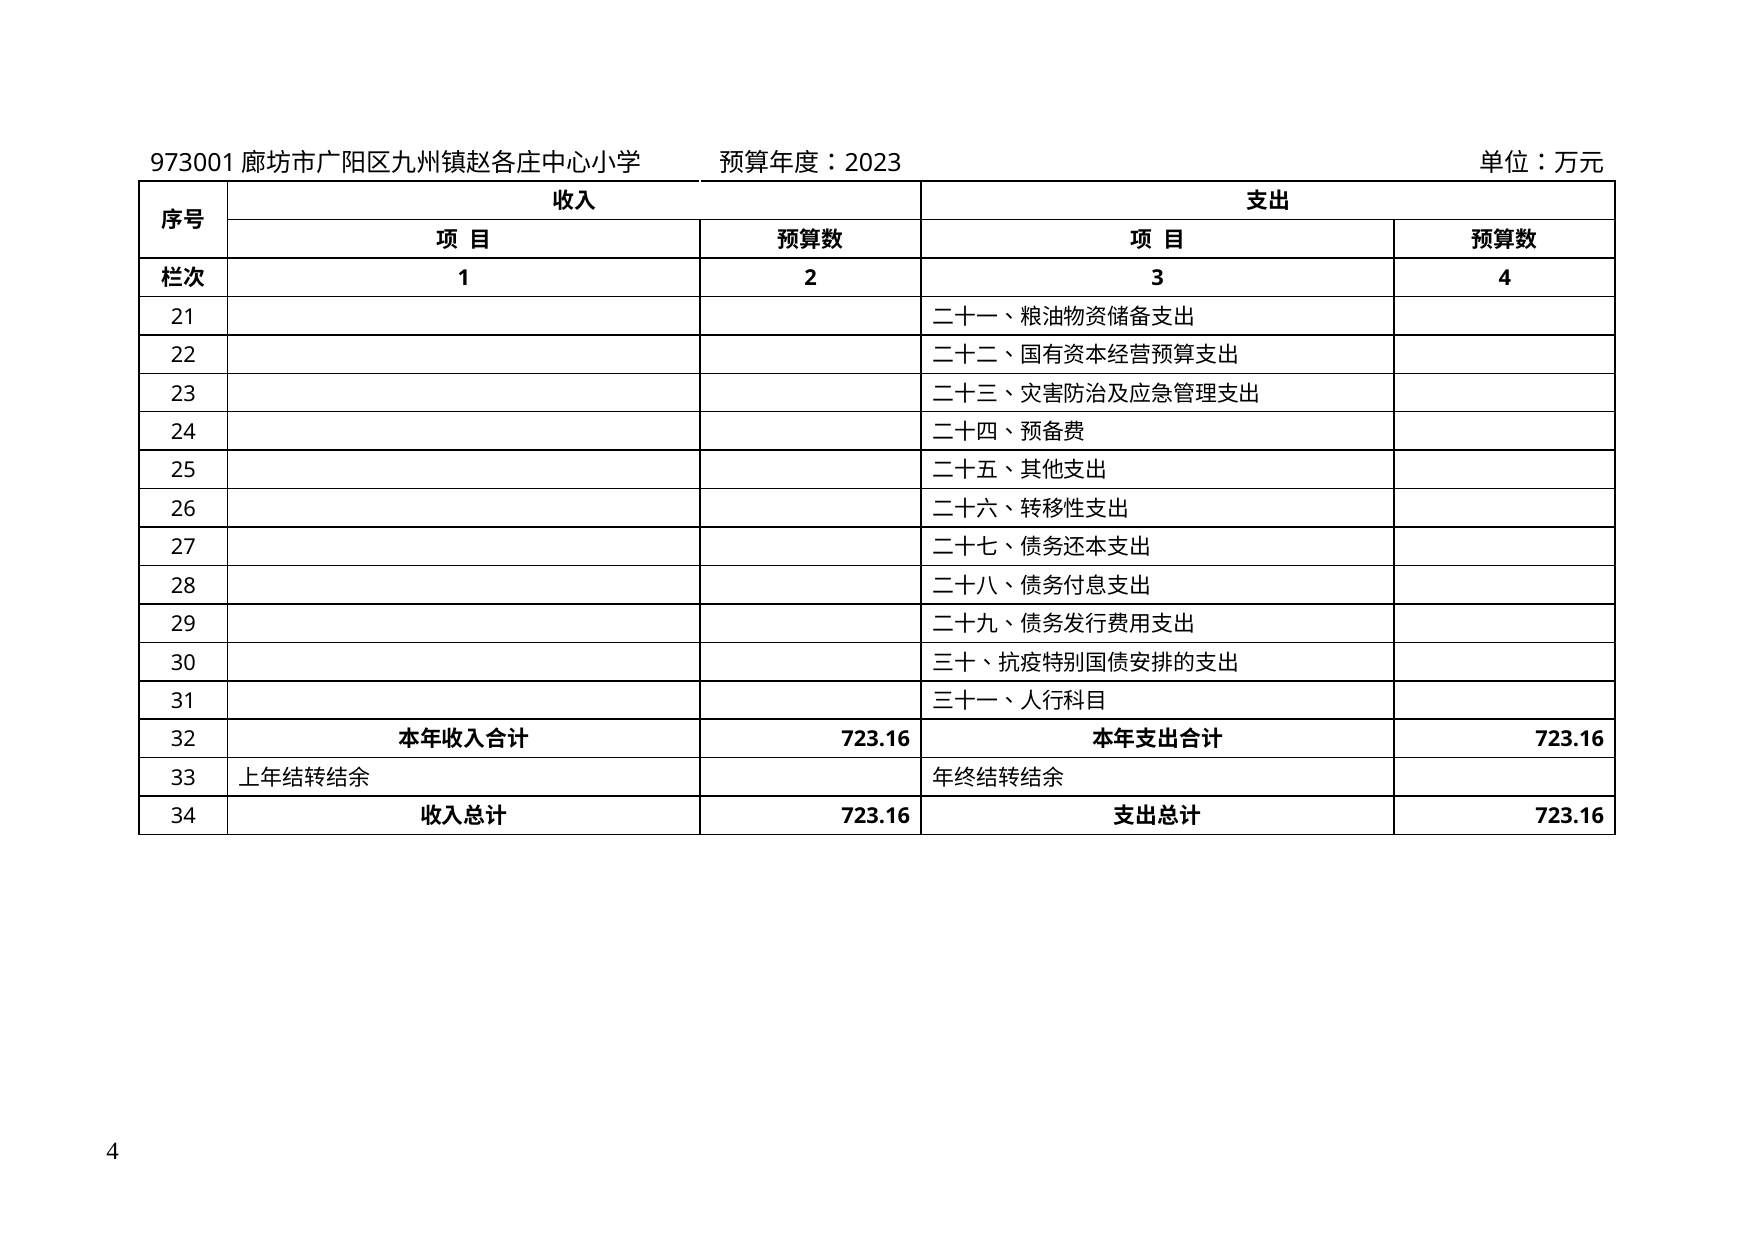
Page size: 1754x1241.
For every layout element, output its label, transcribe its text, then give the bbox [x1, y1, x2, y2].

table_cell [1395, 528, 1614, 564]
table_cell 27 [140, 528, 227, 564]
table_cell [701, 412, 920, 449]
table_cell [228, 605, 699, 641]
table_cell 723.16 [1395, 720, 1614, 757]
table_cell [1395, 682, 1614, 718]
table_header 预算年度：2023 [701, 143, 920, 180]
table_cell 34 [140, 797, 227, 834]
table_cell [1395, 605, 1614, 641]
table_cell [1395, 566, 1614, 603]
table_cell 二十四、预备费 [922, 412, 1393, 449]
table_cell [701, 758, 920, 795]
table_cell 二十八、债务付息支出 [922, 566, 1393, 603]
table_cell 4 [1395, 259, 1614, 296]
table_cell 二十三、灾害防治及应急管理支出 [922, 374, 1393, 411]
table_cell [701, 336, 920, 372]
table_cell 年终结转结余 [922, 758, 1393, 795]
table_cell 二十六、转移性支出 [922, 489, 1393, 526]
table_cell 28 [140, 566, 227, 603]
table_cell [1395, 412, 1614, 449]
table_cell [701, 297, 920, 334]
table_header 973001廊坊市广阳区九州镇赵各庄中心小学 [140, 143, 699, 180]
table_cell 二十一、粮油物资储备支出 [922, 297, 1393, 334]
table_cell [1395, 374, 1614, 411]
table_cell 上年结转结余 [228, 758, 699, 795]
table_cell 29 [140, 605, 227, 641]
table_cell 25 [140, 451, 227, 488]
table_cell [1395, 758, 1614, 795]
table_cell [701, 489, 920, 526]
table_cell [228, 566, 699, 603]
table_cell [228, 336, 699, 372]
table_cell 23 [140, 374, 227, 411]
table_cell 收入总计 [228, 797, 699, 834]
table_cell [1395, 643, 1614, 680]
table_header 单位：万元 [922, 143, 1614, 180]
table_cell 项 目 [228, 220, 699, 257]
table_cell [701, 643, 920, 680]
table_cell [1395, 297, 1614, 334]
table_cell 二十五、其他支出 [922, 451, 1393, 488]
table_cell [228, 528, 699, 564]
table_cell 本年支出合计 [922, 720, 1393, 757]
table_cell 2 [701, 259, 920, 296]
table_cell 三十、抗疫特别国债安排的支出 [922, 643, 1393, 680]
table_cell [701, 605, 920, 641]
table_cell 723.16 [701, 720, 920, 757]
table_cell 723.16 [1395, 797, 1614, 834]
table_cell 二十七、债务还本支出 [922, 528, 1393, 564]
table_cell [1395, 336, 1614, 372]
table_cell [228, 643, 699, 680]
table_cell 21 [140, 297, 227, 334]
table_cell [1395, 451, 1614, 488]
table_cell 二十九、债务发行费用支出 [922, 605, 1393, 641]
table_cell 32 [140, 720, 227, 757]
table_cell 33 [140, 758, 227, 795]
table_cell 项 目 [922, 220, 1393, 257]
table_cell 24 [140, 412, 227, 449]
table_cell [228, 412, 699, 449]
table_cell 22 [140, 336, 227, 372]
table_cell 30 [140, 643, 227, 680]
table_cell 支出 [922, 182, 1614, 219]
table_cell 预算数 [701, 220, 920, 257]
table_cell [701, 566, 920, 603]
table_cell [701, 374, 920, 411]
table_cell [228, 451, 699, 488]
table_cell [228, 297, 699, 334]
table_cell [701, 528, 920, 564]
table_cell 31 [140, 682, 227, 718]
table_cell [1395, 489, 1614, 526]
table_cell 3 [922, 259, 1393, 296]
table_cell [228, 489, 699, 526]
table_cell 26 [140, 489, 227, 526]
table_cell 三十一、人行科目 [922, 682, 1393, 718]
table_cell 支出总计 [922, 797, 1393, 834]
table_cell 本年收入合计 [228, 720, 699, 757]
table_cell 预算数 [1395, 220, 1614, 257]
table_cell [701, 451, 920, 488]
table_cell 723.16 [701, 797, 920, 834]
table_cell [228, 374, 699, 411]
table_cell 序号 [140, 182, 227, 257]
table_cell [228, 682, 699, 718]
table_cell 栏次 [140, 259, 227, 296]
table_cell 收入 [228, 182, 920, 219]
table_cell [701, 682, 920, 718]
table_cell 二十二、国有资本经营预算支出 [922, 336, 1393, 372]
table_cell 1 [228, 259, 699, 296]
